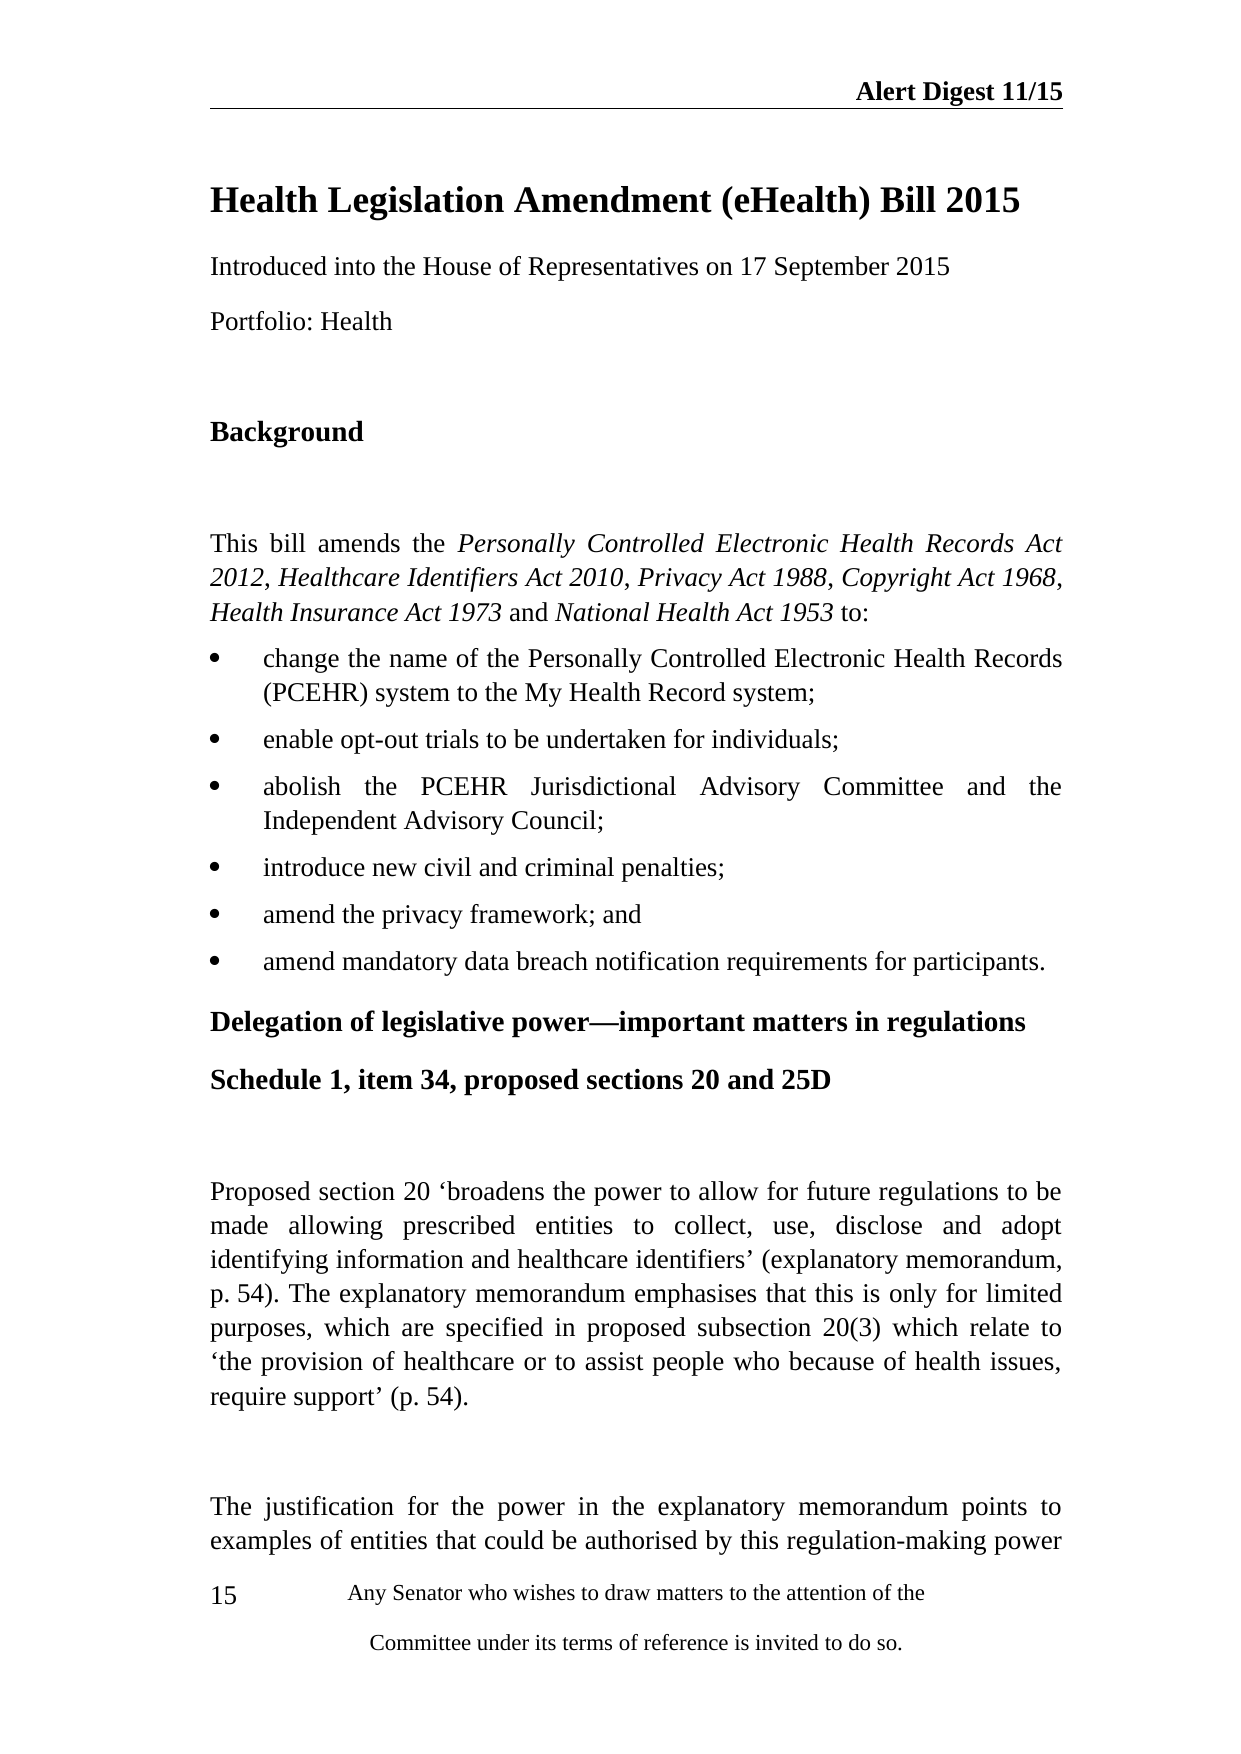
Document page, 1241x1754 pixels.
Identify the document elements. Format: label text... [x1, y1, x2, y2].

text abolish the PCEHR Jurisdictional Advisory Committee and the Independent Advisory Council; [210, 770, 1063, 836]
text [210, 1489, 1063, 1555]
text Health Legislation Amendment (eHealth) Bill 2015 [210, 177, 1063, 220]
text change the name of the Personally Controlled Electronic Health Records (PCEHR) system to the My Health Record system; [210, 642, 1063, 708]
text Portfolio: Health [210, 304, 1063, 336]
text Delegation of legislative power—important matters in regulations [210, 1004, 1063, 1038]
text amend mandatory data breach notification requirements for participants. [210, 945, 1063, 976]
text Introduced into the House of Representatives on 17 September 2015 [210, 249, 1063, 281]
text Schedule 1, item 34, proposed sections 20 and 25D [210, 1062, 1063, 1095]
text amend the privacy framework; and [210, 898, 1063, 929]
text introduce new civil and criminal penalties; [210, 851, 1063, 882]
text Background [210, 414, 1063, 448]
text enable opt-out trials to be undertaken for individuals; [210, 723, 1063, 754]
text Proposed section 20 ‘broadens the power to allow for future regulations to be made allowing prescribed entities to collect, use, disclose and adopt identifying information and healthcare identifiers’ (explanatory memorandum, p. 54). The explanatory memorandum emphasises that this is only for limited purposes, which are specified in proposed subsection 20(3) which relate to ‘the provision of healthcare or to assist people who because of health issues, require support’ (p. 54). [210, 1174, 1063, 1411]
text This bill amends the Personally Controlled Electronic Health Records Act 2012, Healthcare Identifiers Act 2010, Privacy Act 1988, Copyright Act 1968, Health Insurance Act 1973 and National Health Act 1953 to: [210, 527, 1063, 627]
